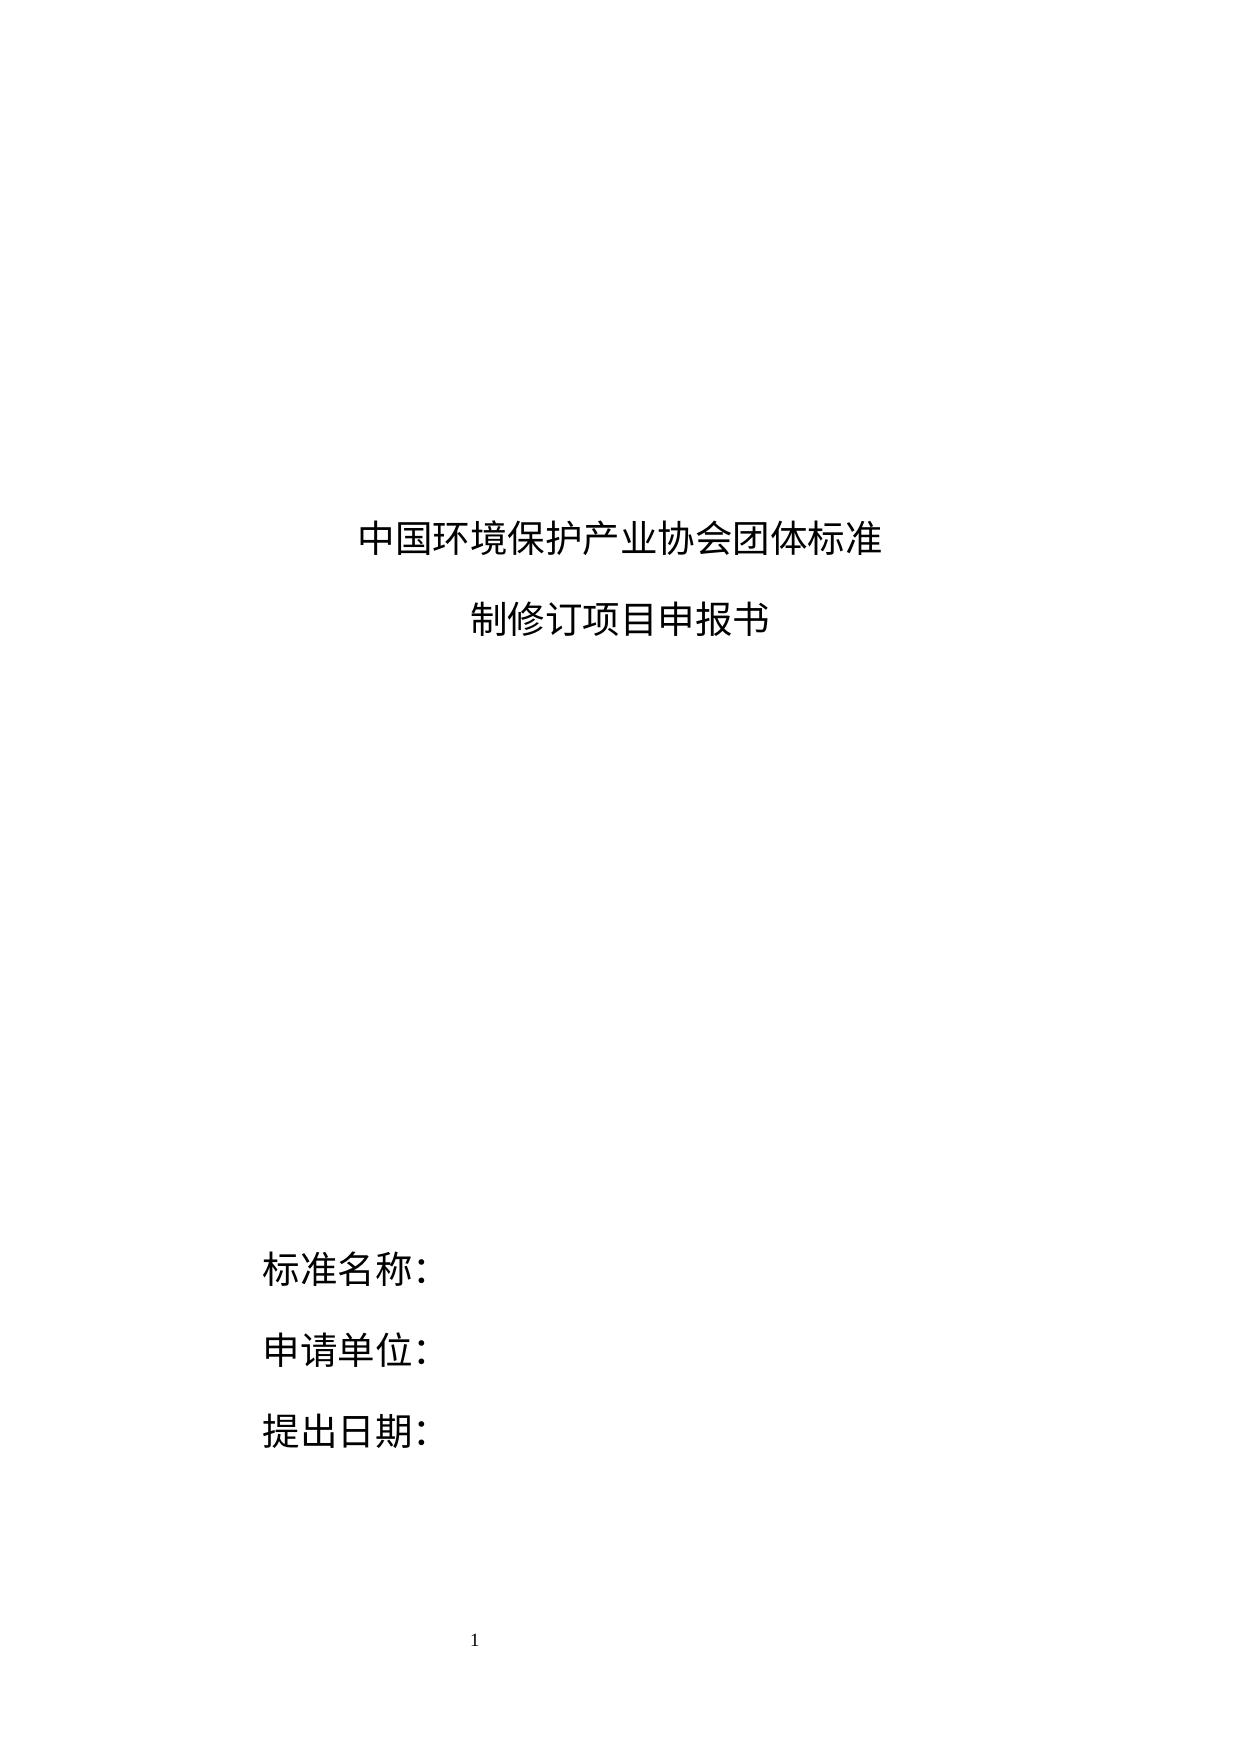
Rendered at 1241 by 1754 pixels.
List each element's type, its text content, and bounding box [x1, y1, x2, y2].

text 申请单位： [187, 1316, 1053, 1381]
text 标准名称： [187, 1234, 1053, 1299]
text 制修订项目申报书 [187, 584, 1053, 649]
text 中国环境保护产业协会团体标准 [187, 503, 1053, 568]
text 提出日期： [187, 1397, 1053, 1462]
